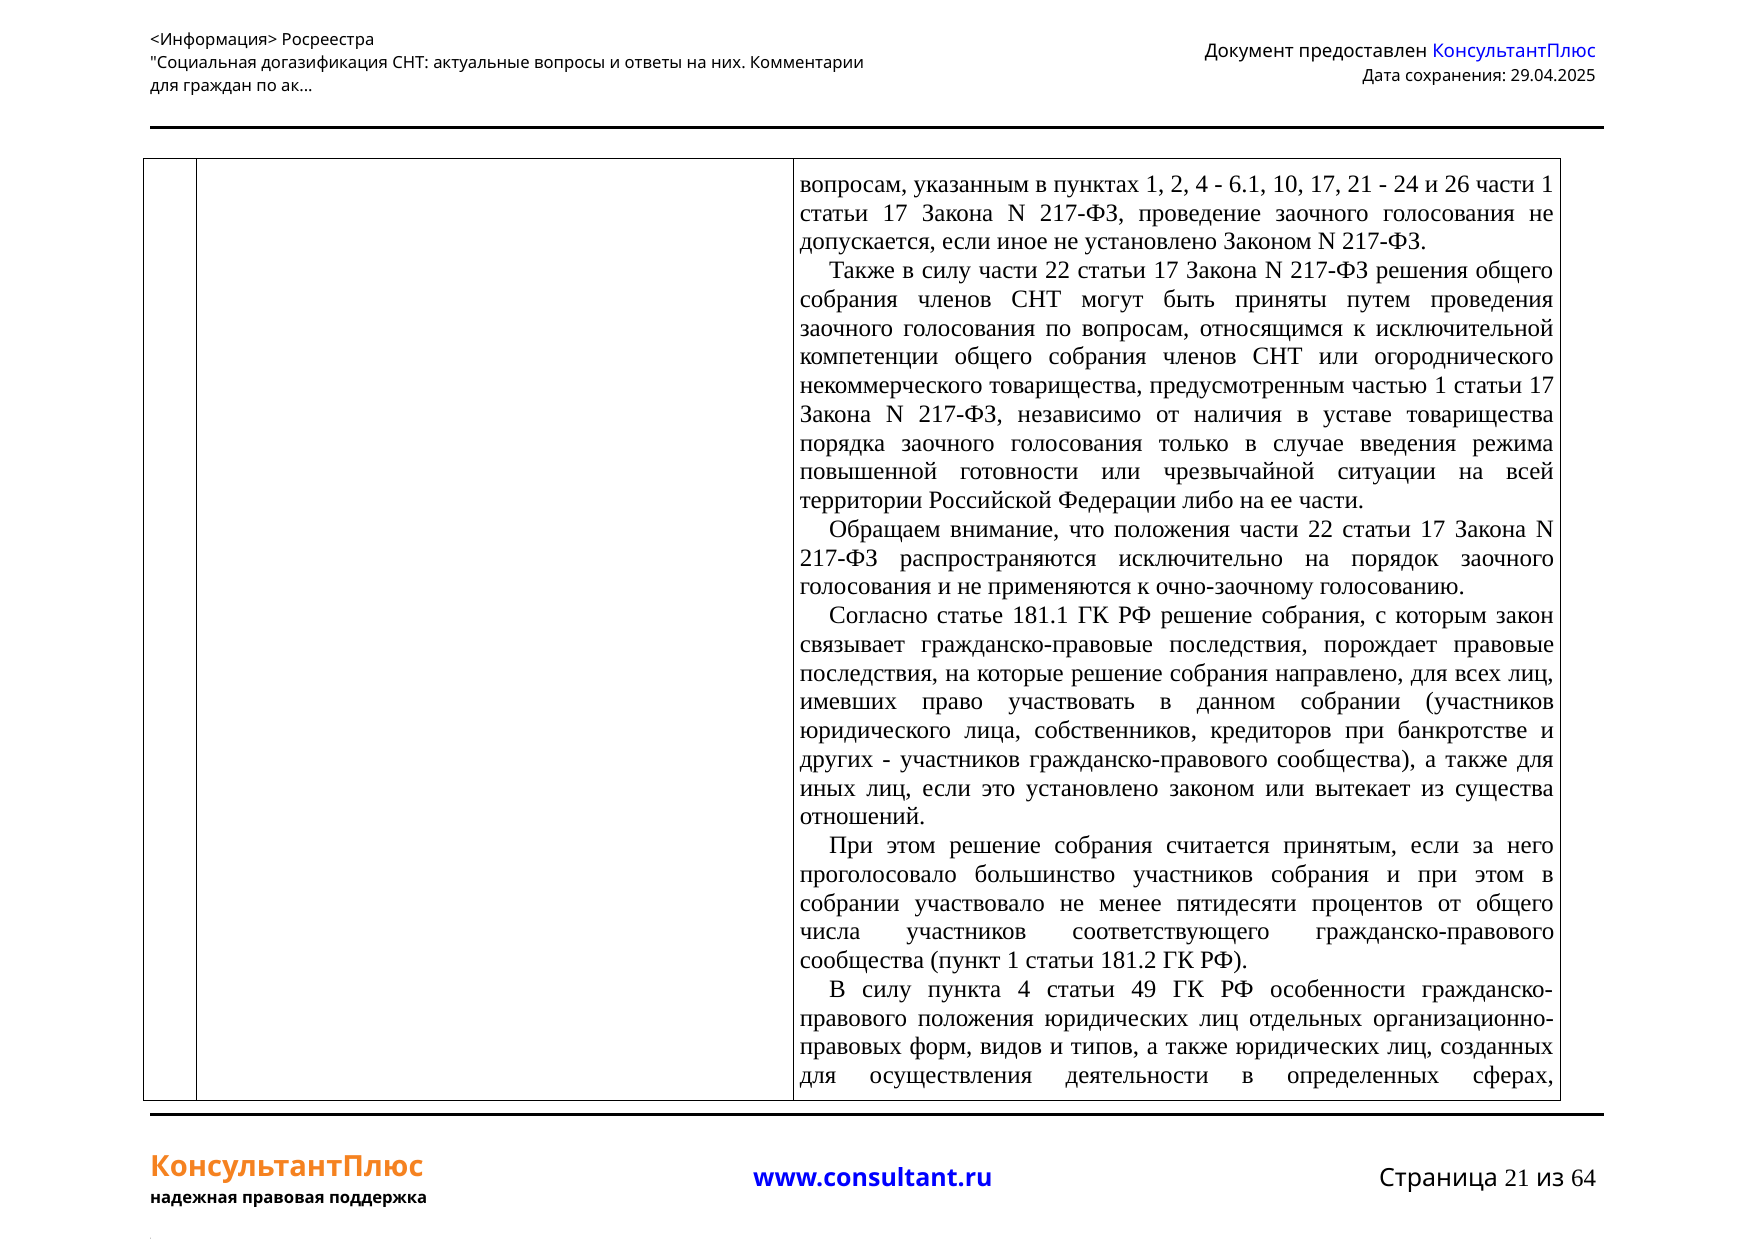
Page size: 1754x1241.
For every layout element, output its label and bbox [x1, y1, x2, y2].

table_cell [197, 159, 793, 1099]
table_cell [794, 159, 1560, 1099]
table_cell [144, 159, 196, 1099]
